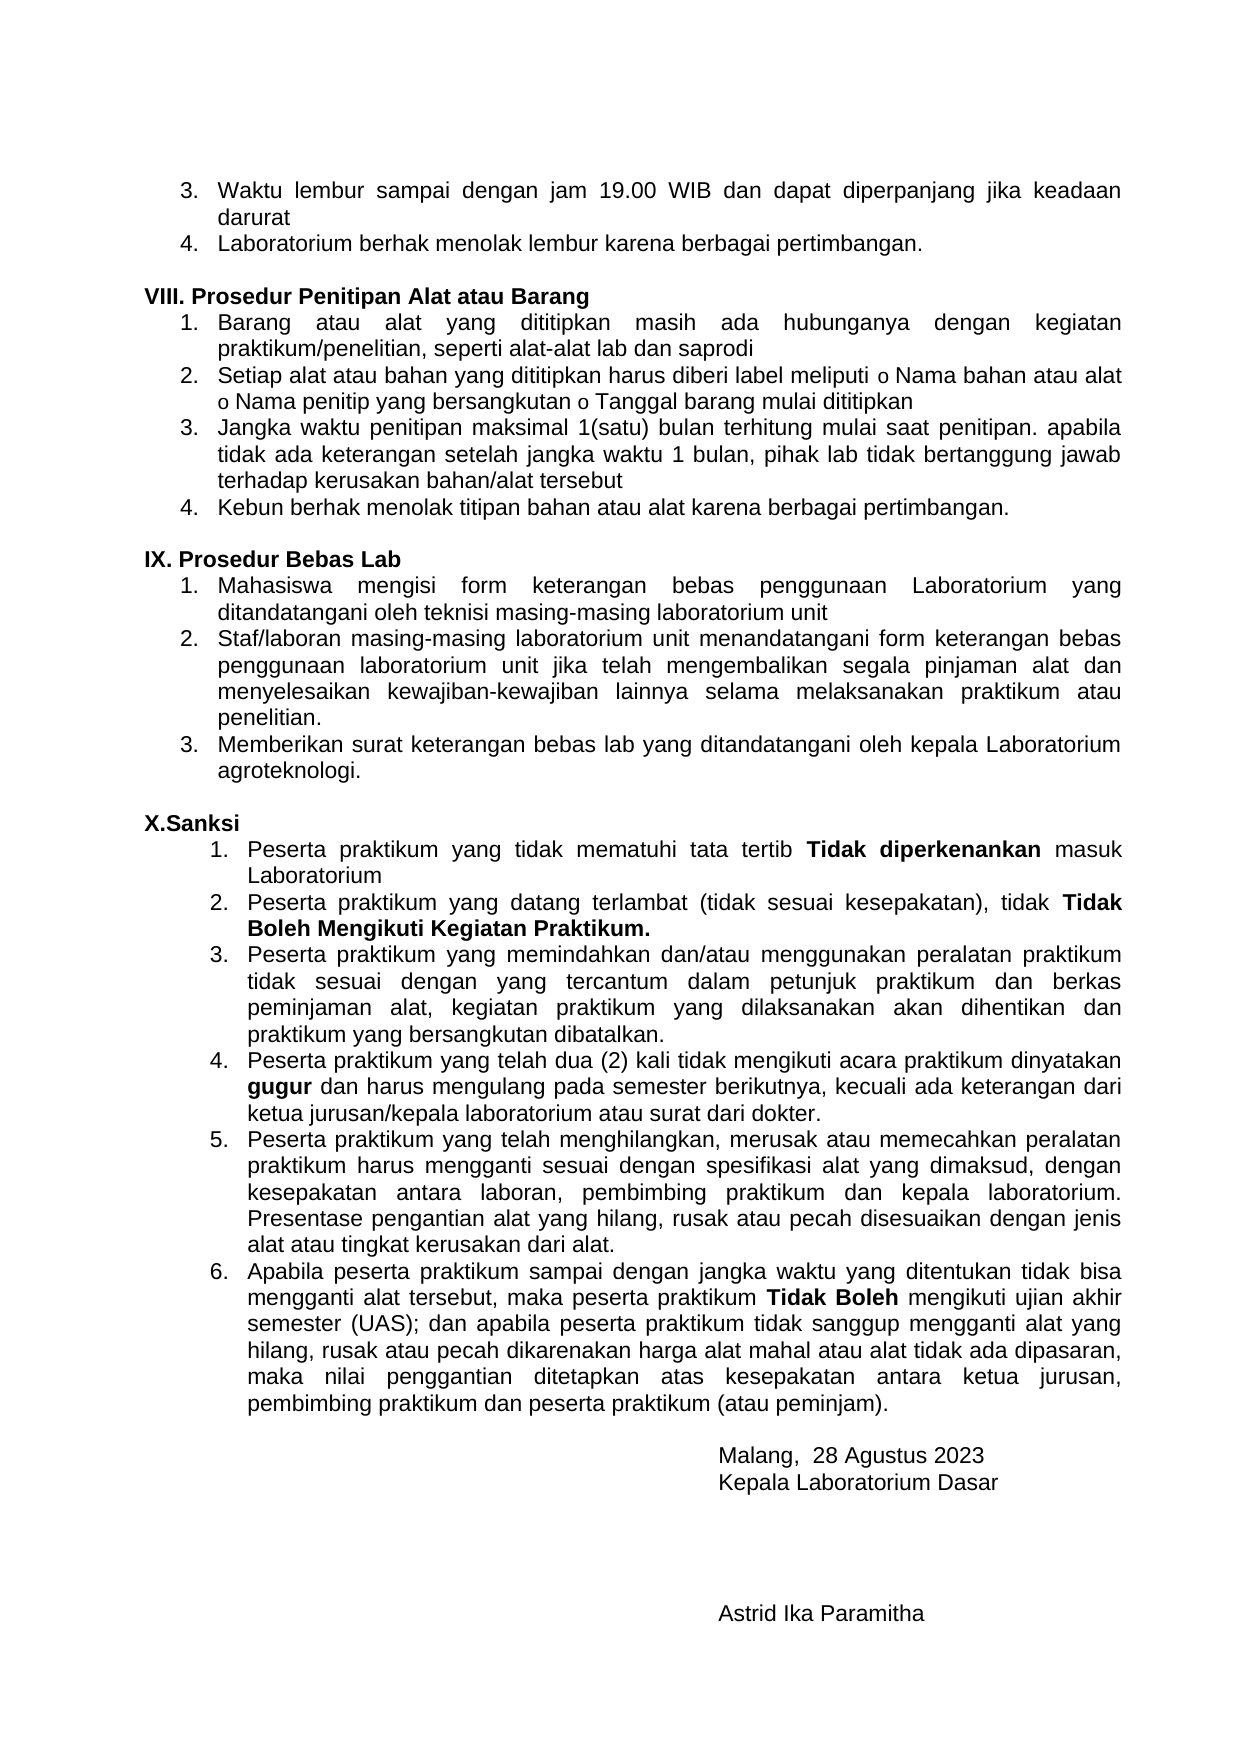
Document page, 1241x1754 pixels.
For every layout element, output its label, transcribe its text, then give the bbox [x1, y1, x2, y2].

subtitle X.Sanksi [144, 810, 1122, 836]
list Barang atau alat yang dititipkan masih ada hubunganya dengan kegiatan praktikum/penelitian, seperti alat-alat lab dan saprodi [180, 309, 1122, 362]
list Peserta praktikum yang memindahkan dan/atau menggunakan peralatan praktikum tidak sesuai dengan yang tercantum dalam petunjuk praktikum dan berkas peminjaman alat, kegiatan praktikum yang dilaksanakan akan dihentikan dan praktikum yang bersangkutan dibatalkan. [209, 941, 1122, 1047]
list Memberikan surat keterangan bebas lab yang ditandatangani oleh kepala Laboratorium agroteknologi. [180, 731, 1122, 783]
list Peserta praktikum yang telah menghilangkan, merusak atau memecahkan peralatan praktikum harus mengganti sesuai dengan spesifikasi alat yang dimaksud, dengan kesepakatan antara laboran, pembimbing praktikum dan kepala laboratorium. Presentase pengantian alat yang hilang, rusak atau pecah disesuaikan dengan jenis alat atau tingkat kerusakan dari alat. [209, 1126, 1122, 1258]
list Staf/laboran masing-masing laboratorium unit menandatangani form keterangan bebas penggunaan laboratorium unit jika telah mengembalikan segala pinjaman alat dan menyelesaikan kewajiban-kewajiban lainnya selama melaksanakan praktikum atau penelitian. [180, 625, 1122, 731]
list Setiap alat atau bahan yang dititipkan harus diberi label meliputi o Nama bahan atau alat o Nama penitip yang bersangkutan o Tanggal barang mulai dititipkan [180, 362, 1122, 414]
subtitle VIII. Prosedur Penitipan Alat atau Barang [144, 283, 1122, 309]
text Malang, 28 Agustus 2023 [188, 1442, 1122, 1468]
list Kebun berhak menolak titipan bahan atau alat karena berbagai pertimbangan. [180, 493, 1122, 520]
subtitle IX. Prosedur Bebas Lab [144, 546, 1122, 572]
list Jangka waktu penitipan maksimal 1(satu) bulan terhitung mulai saat penitipan. apabila tidak ada keterangan setelah jangka waktu 1 bulan, pihak lab tidak bertanggung jawab terhadap kerusakan bahan/alat tersebut [180, 414, 1122, 493]
list Apabila peserta praktikum sampai dengan jangka waktu yang ditentukan tidak bisa mengganti alat tersebut, maka peserta praktikum Tidak Boleh mengikuti ujian akhir semester (UAS); dan apabila peserta praktikum tidak sanggup mengganti alat yang hilang, rusak atau pecah dikarenakan harga alat mahal atau alat tidak ada dipasaran, maka nilai penggantian ditetapkan atas kesepakatan antara ketua jurusan, pembimbing praktikum dan peserta praktikum (atau peminjam). [209, 1258, 1122, 1416]
list Peserta praktikum yang tidak mematuhi tata tertib Tidak diperkenankan masuk Laboratorium [209, 836, 1122, 889]
list Peserta praktikum yang telah dua (2) kali tidak mengikuti acara praktikum dinyatakan gugur dan harus mengulang pada semester berikutnya, kecuali ada keterangan dari ketua jurusan/kepala laboratorium atau surat dari dokter. [209, 1047, 1122, 1126]
list Peserta praktikum yang datang terlambat (tidak sesuai kesepakatan), tidak Tidak Boleh Mengikuti Kegiatan Praktikum. [209, 889, 1122, 941]
list Mahasiswa mengisi form keterangan bebas penggunaan Laboratorium yang ditandatangani oleh teknisi masing-masing laboratorium unit [180, 572, 1122, 625]
text Astrid Ika Paramitha [188, 1600, 1122, 1627]
list Laboratorium berhak menolak lembur karena berbagai pertimbangan. [180, 230, 1122, 256]
list Waktu lembur sampai dengan jam 19.00 WIB dan dapat diperpanjang jika keadaan darurat [180, 177, 1122, 230]
text Kepala Laboratorium Dasar [188, 1468, 1122, 1495]
